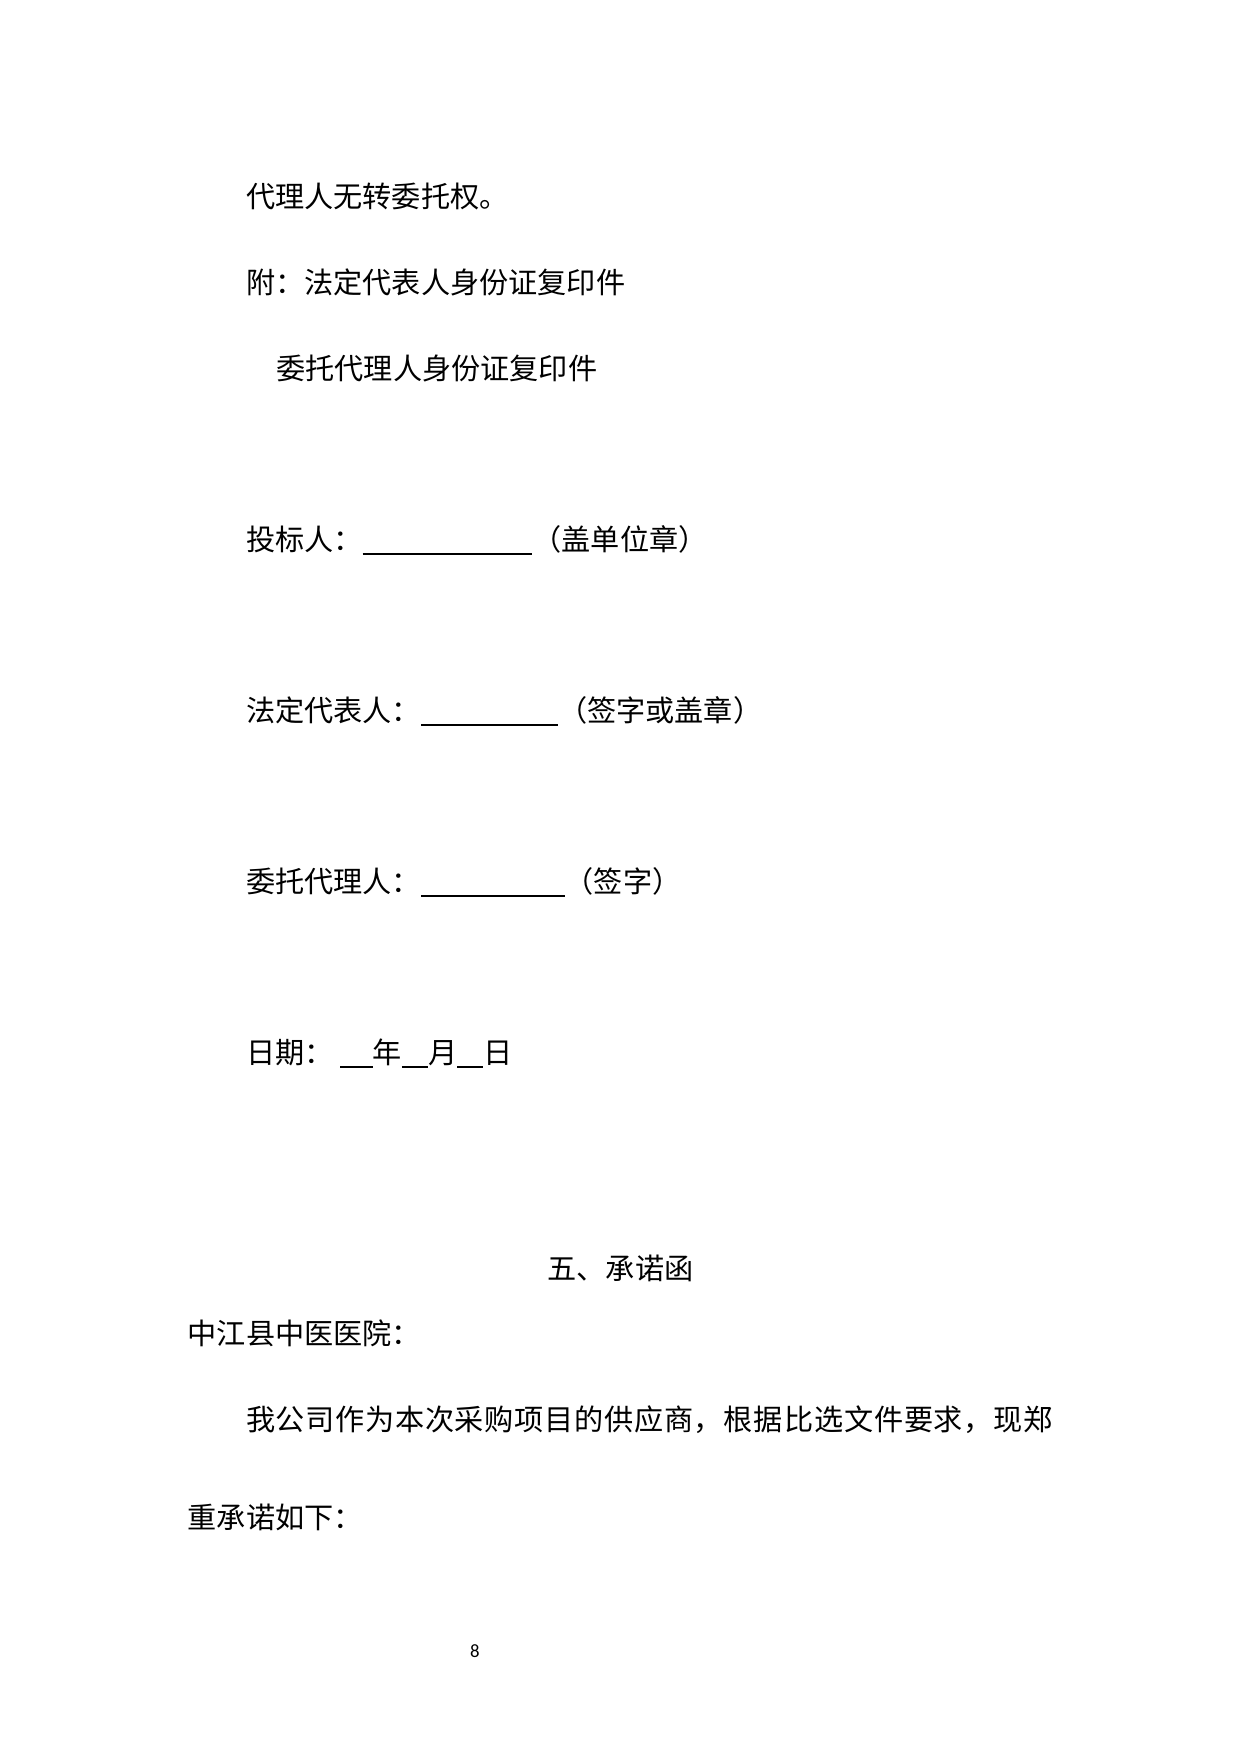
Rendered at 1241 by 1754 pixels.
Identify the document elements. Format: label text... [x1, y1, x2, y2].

text 五、承诺函 [187, 1234, 1053, 1299]
text 代理人无转委托权。 [187, 162, 1053, 227]
text 附：法定代表人身份证复印件 [187, 248, 1053, 313]
text 投标人： （盖单位章） [187, 505, 1053, 570]
text 中江县中医医院： [187, 1299, 1053, 1364]
text 委托代理人： （签字） [187, 847, 1053, 912]
text 我公司作为本次采购项目的供应商，根据比选文件要求，现郑重承诺如下： [187, 1385, 1053, 1548]
text 委托代理人身份证复印件 [187, 334, 1053, 399]
text 日期： 年 月 日 [187, 1018, 1053, 1083]
text 法定代表人： （签字或盖章） [187, 676, 1053, 741]
